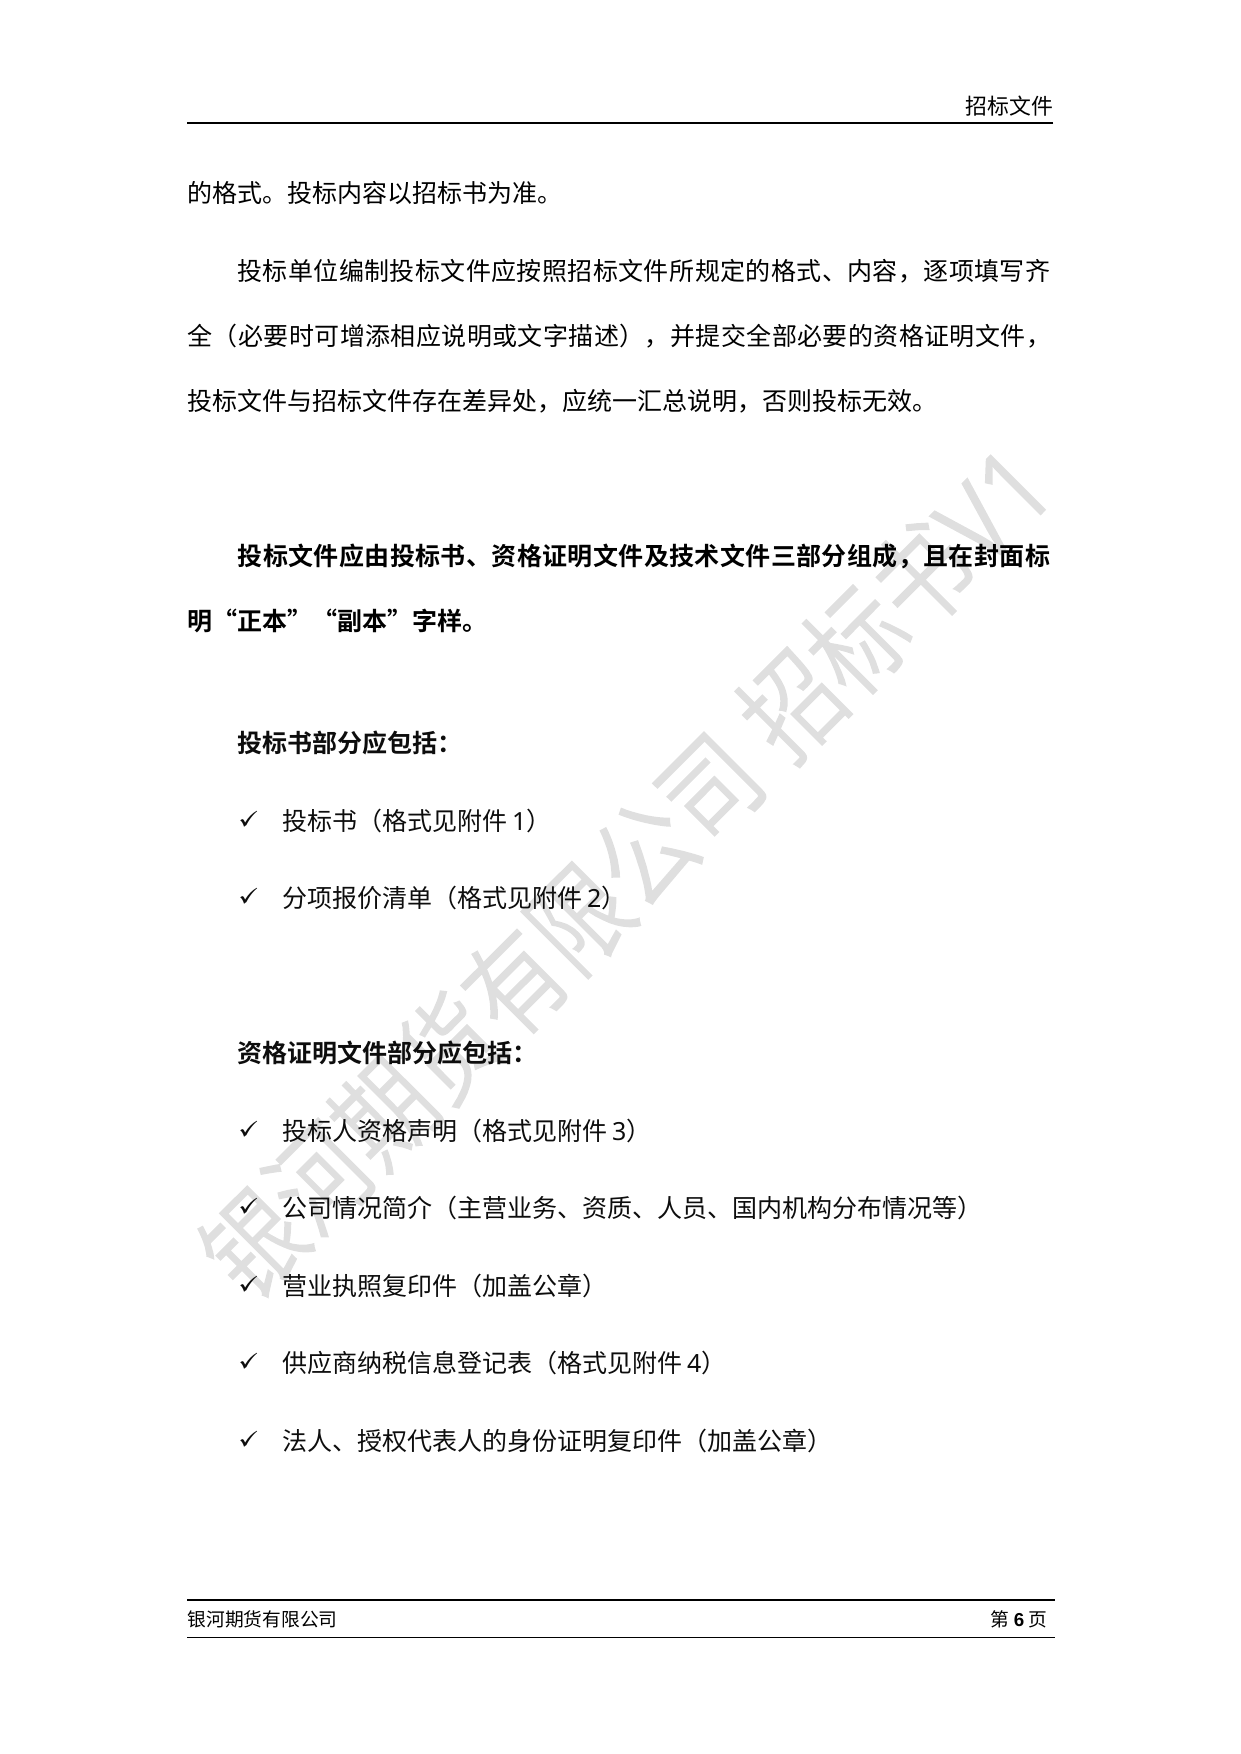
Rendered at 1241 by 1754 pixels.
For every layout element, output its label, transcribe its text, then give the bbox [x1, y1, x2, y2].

list 营业执照复印件（加盖公章） [238, 1252, 1053, 1317]
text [187, 159, 1053, 224]
list 分项报价清单（格式见附件2） [238, 864, 1053, 929]
list 公司情况简介（主营业务、资质、人员、国内机构分布情况等） [238, 1174, 1053, 1239]
text 投标单位编制投标文件应按照招标文件所规定的格式、内容，逐项填写齐全（必要时可增添相应说明或文字描述），并提交全部必要的资格证明文件，投标文件与招标文件存在差异处，应统一汇总说明，否则投标无效。 [187, 237, 1053, 432]
list 投标人资格声明（格式见附件3） [238, 1097, 1053, 1162]
text 投标书部分应包括： [187, 709, 1053, 774]
list 法人、授权代表人的身份证明复印件（加盖公章） [238, 1407, 1053, 1472]
text 资格证明文件部分应包括： [187, 1019, 1053, 1084]
list 供应商纳税信息登记表（格式见附件4） [238, 1329, 1053, 1394]
text 投标文件应由投标书、资格证明文件及技术文件三部分组成，且在封面标明“正本”“副本”字样。 [187, 522, 1053, 652]
list 投标书（格式见附件1） [238, 787, 1053, 852]
